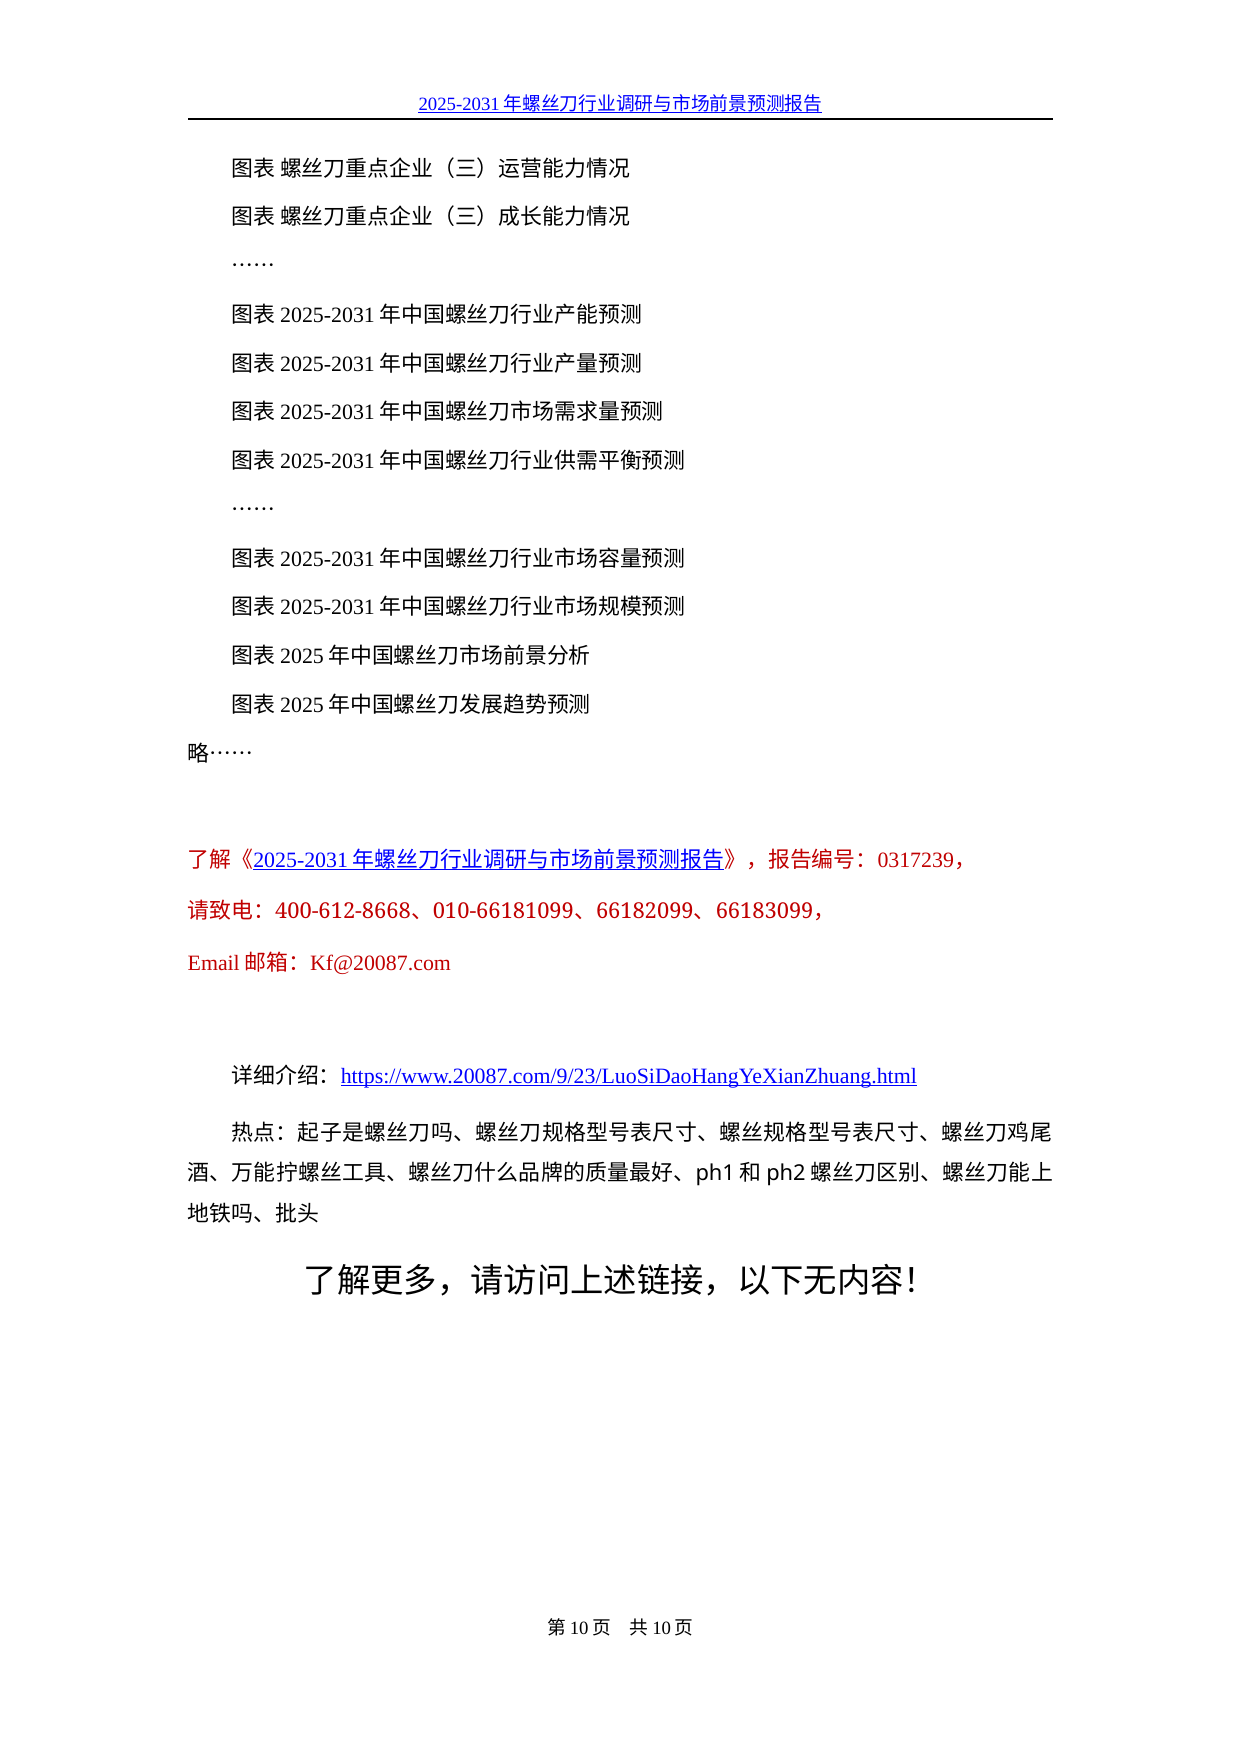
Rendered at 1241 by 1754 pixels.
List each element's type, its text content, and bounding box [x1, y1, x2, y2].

title 了解更多，请访问上述链接，以下无内容！ [187, 1246, 1053, 1311]
text 热点：起子是螺丝刀吗、螺丝刀规格型号表尺寸、螺丝规格型号表尺寸、螺丝刀鸡尾酒、万能拧螺丝工具、螺丝刀什么品牌的质量最好、ph1和ph2螺丝刀区别、螺丝刀能上地铁吗、批头 [187, 1114, 1053, 1228]
text 了解《2025-2031年螺丝刀行业调研与市场前景预测报告》，报告编号：0317239， [187, 842, 1053, 874]
text 详细介绍：https://www.20087.com/9/23/LuoSiDaoHangYeXianZhuang.html [187, 1058, 1053, 1090]
text 请致电：400-612-8668、010-66181099、66182099、66183099， [187, 893, 1053, 926]
text Email邮箱：Kf@20087.com [187, 945, 1053, 977]
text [187, 150, 1053, 768]
